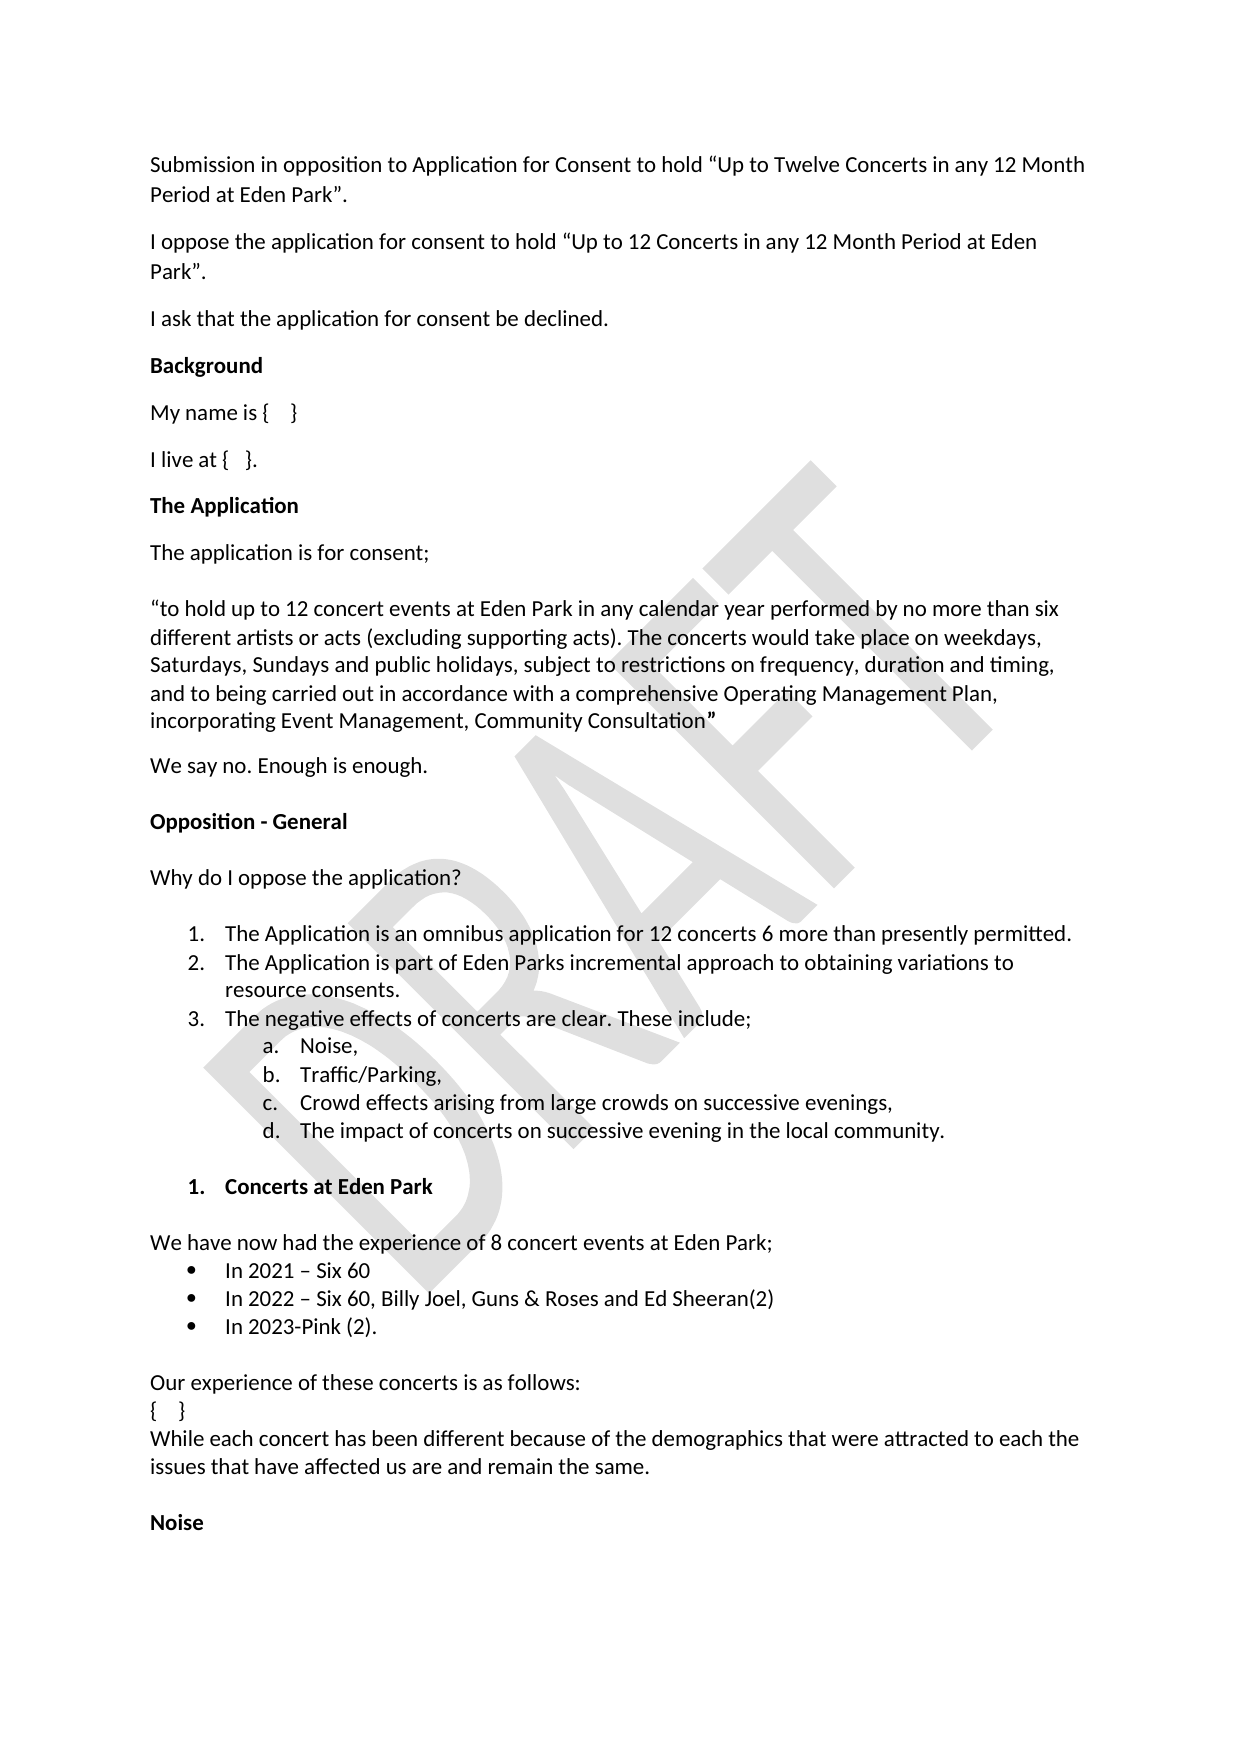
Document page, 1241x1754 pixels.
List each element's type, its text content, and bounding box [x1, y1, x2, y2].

text The application is for consent; [150, 538, 1090, 567]
list In 2022 – Six 60, Billy Joel, Guns & Roses and Ed Sheeran(2) [187, 1284, 1090, 1312]
text { } [150, 1396, 1090, 1424]
text Opposition - General [150, 807, 1090, 836]
text We have now had the experience of 8 concert events at Eden Park; [150, 1228, 1090, 1256]
list The negative effects of concerts are clear. These include; [187, 1004, 1090, 1032]
text “to hold up to 12 concert events at Eden Park in any calendar year performed by no more than six different artists or acts (excluding supporting acts). The concerts would take place on weekdays, Saturdays, Sundays and public holidays, subject to restrictions on frequency, duration and timing, and to being carried out in accordance with a comprehensive Operating Management Plan, incorporating Event Management, Community Consultation” [150, 594, 1090, 735]
list The impact of concerts on successive evening in the local community. [262, 1116, 1090, 1144]
text We say no. Enough is enough. [150, 751, 1090, 779]
list In 2021 – Six 60 [187, 1256, 1090, 1284]
list Noise, [262, 1032, 1090, 1060]
list The Application is an omnibus application for 12 concerts 6 more than presently permitted. [187, 919, 1090, 948]
list The Application is part of Eden Parks incremental approach to obtaining variations to resource consents. [187, 948, 1090, 1004]
list In 2023-Pink (2). [187, 1312, 1090, 1340]
text I ask that the application for consent be declined. [150, 304, 1090, 332]
text The Application [150, 492, 1090, 520]
text Our experience of these concerts is as follows: [150, 1368, 1090, 1396]
text My name is { } [150, 398, 1090, 426]
text While each concert has been different because of the demographics that were attracted to each the issues that have affected us are and remain the same. [150, 1424, 1090, 1480]
list Traffic/Parking, [262, 1060, 1090, 1088]
text I oppose the application for consent to hold “Up to 12 Concerts in any 12 Month Period at Eden Park”. [150, 227, 1090, 285]
text Background [150, 351, 1090, 379]
list Crowd effects arising from large crowds on successive evenings, [262, 1088, 1090, 1116]
text Submission in opposition to Application for Consent to hold “Up to Twelve Concerts in any 12 Month Period at Eden Park”. [150, 150, 1090, 208]
text Noise [150, 1508, 1090, 1536]
list Concerts at Eden Park [187, 1172, 1090, 1200]
text I live at { }. [150, 445, 1090, 473]
text Why do I oppose the application? [150, 863, 1090, 892]
